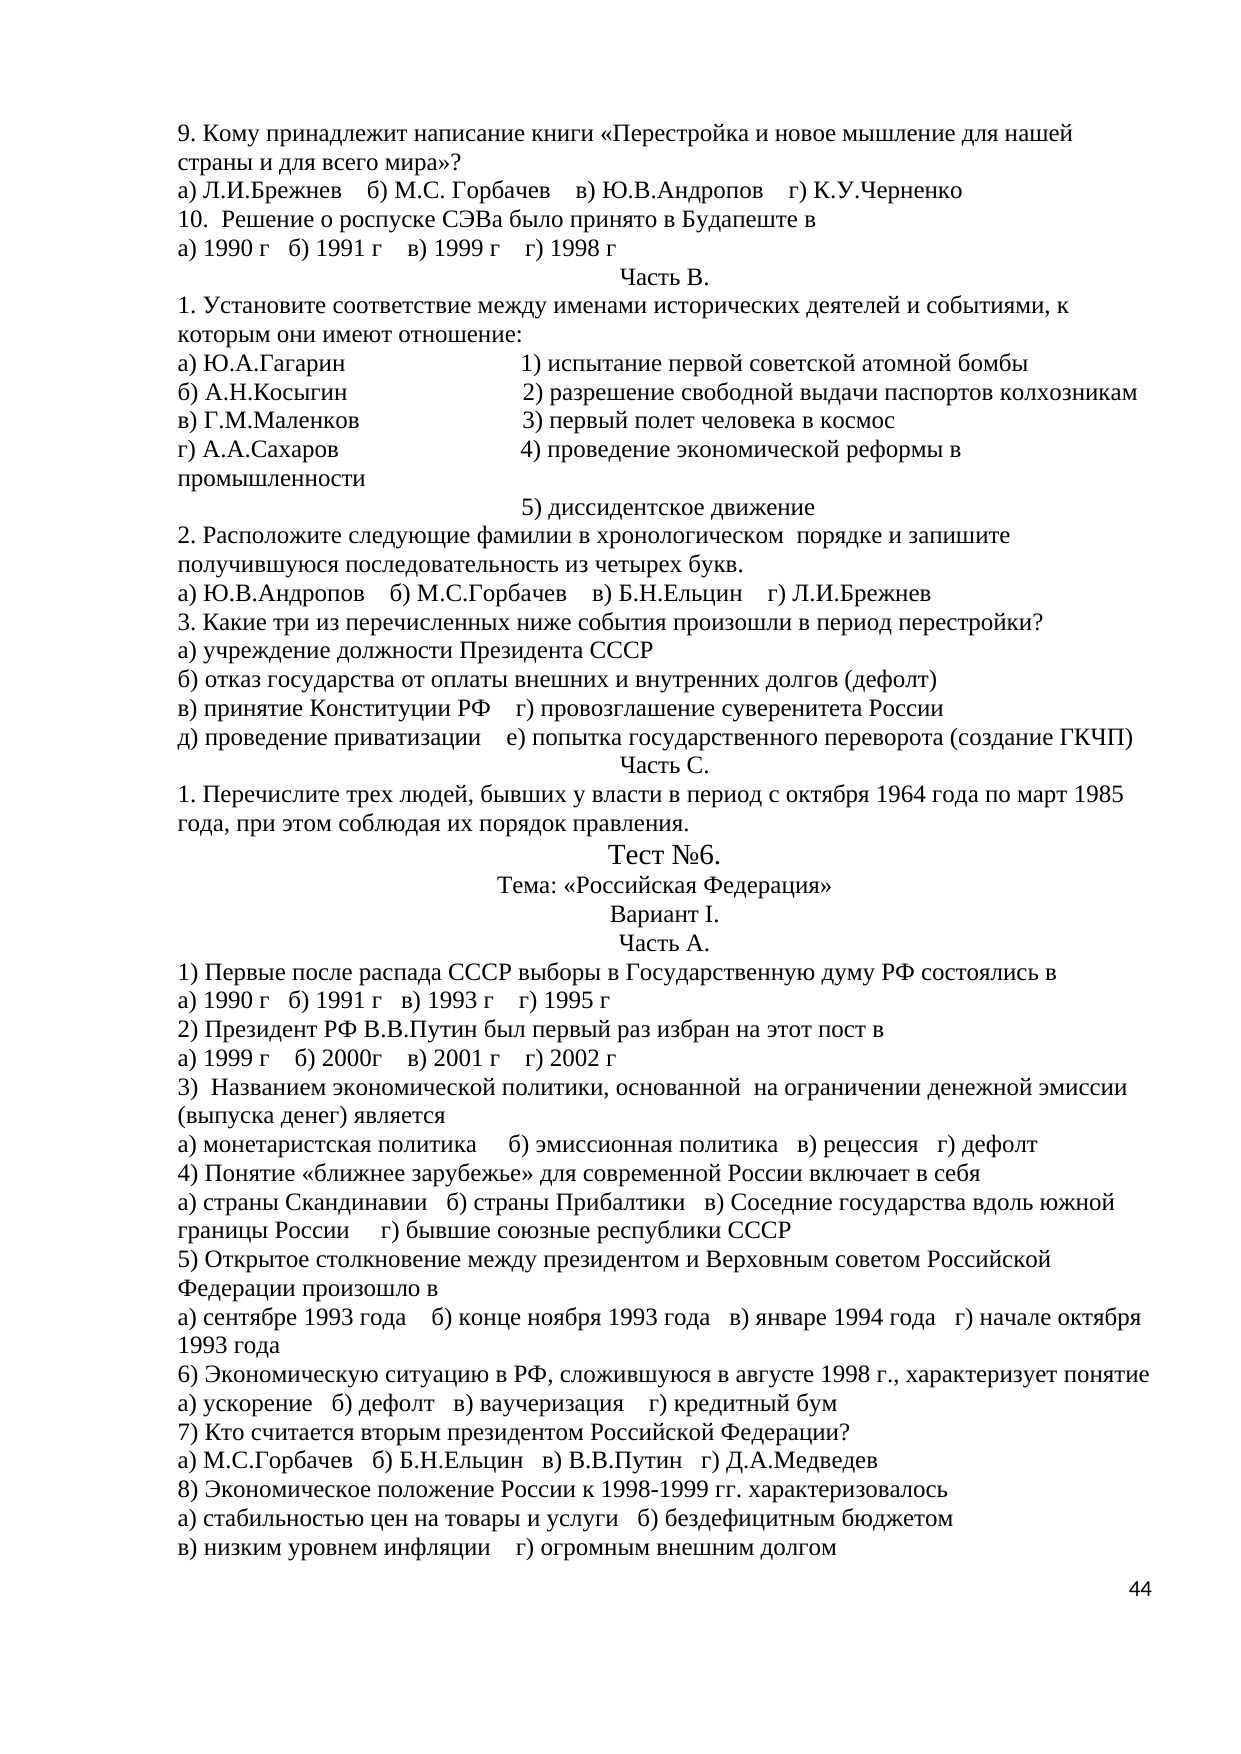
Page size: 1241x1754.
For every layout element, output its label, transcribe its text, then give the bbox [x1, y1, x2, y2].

text а) Ю.А.Гагарин 1) испытание первой советской атомной бомбы [177, 348, 1152, 377]
text а) монетаристская политика б) эмиссионная политика в) рецессия г) дефолт [177, 1129, 1152, 1158]
text Вариант I. [177, 899, 1152, 928]
text б) отказ государства от оплаты внешних и внутренних долгов (дефолт) [177, 664, 1152, 693]
text а) 1999 г б) 2000г в) 2001 г г) 2002 г [177, 1043, 1152, 1072]
text Часть С. [177, 751, 1152, 779]
text а) страны Скандинавии б) страны Прибалтики в) Соседние государства вдоль южной границы России г) бывшие союзные республики СССР [177, 1187, 1152, 1244]
text Тема: «Российская Федерация» [177, 870, 1152, 899]
text а) сентябре 1993 года б) конце ноября 1993 года в) январе 1994 года г) начале октября 1993 года [177, 1302, 1152, 1359]
text а) стабильностью цен на товары и услуги б) бездефицитным бюджетом [177, 1503, 1152, 1532]
text 2) Президент РФ В.В.Путин был первый раз избран на этот пост в [177, 1014, 1152, 1043]
text а) ускорение б) дефолт в) ваучеризация г) кредитный бум [177, 1388, 1152, 1417]
text 9. Кому принадлежит написание книги «Перестройка и новое мышление для нашей страны и для всего мира»? [177, 118, 1152, 176]
text 2. Расположите следующие фамилии в хронологическом порядке и запишите получившуюся последовательность из четырех букв. [177, 521, 1152, 578]
text 10. Решение о роспуске СЭВа было принято в Будапеште в [177, 204, 1152, 233]
text в) низким уровнем инфляции г) огромным внешним долгом [177, 1532, 1152, 1560]
text 5) диссидентское движение [177, 492, 1152, 521]
text а) 1990 г б) 1991 г в) 1999 г г) 1998 г [177, 233, 1152, 262]
text д) проведение приватизации е) попытка государственного переворота (создание ГКЧП) [177, 722, 1152, 751]
text г) А.А.Сахаров 4) проведение экономической реформы в промышленности [177, 434, 1152, 492]
text а) Ю.В.Андропов б) М.С.Горбачев в) Б.Н.Ельцин г) Л.И.Брежнев [177, 578, 1152, 607]
text а) 1990 г б) 1991 г в) 1993 г г) 1995 г [177, 985, 1152, 1014]
text 5) Открытое столкновение между президентом и Верховным советом Российской Федерации произошло в [177, 1244, 1152, 1302]
text б) А.Н.Косыгин 2) разрешение свободной выдачи паспортов колхозникам [177, 377, 1152, 406]
text 4) Понятие «ближнее зарубежье» для современной России включает в себя [177, 1158, 1152, 1187]
text 3) Названием экономической политики, основанной на ограничении денежной эмиссии (выпуска денег) является [177, 1072, 1152, 1129]
text 7) Кто считается вторым президентом Российской Федерации? а) М.С.Горбачев б) Б.Н.Ельцин в) В.В.Путин г) Д.А.Медведев [177, 1417, 1152, 1474]
text в) Г.М.Маленков 3) первый полет человека в космос [177, 406, 1152, 434]
text в) принятие Конституции РФ г) провозглашение суверенитета России [177, 693, 1152, 722]
text 8) Экономическое положение России к 1998-1999 гг. характеризовалось [177, 1474, 1152, 1503]
text а) учреждение должности Президента СССР [177, 636, 1152, 664]
text Часть В. [177, 262, 1152, 291]
text Часть А. [177, 928, 1152, 957]
text 6) Экономическую ситуацию в РФ, сложившуюся в августе 1998 г., характеризует понятие [177, 1359, 1152, 1388]
text 1. Установите соответствие между именами исторических деятелей и событиями, к которым они имеют отношение: [177, 291, 1152, 348]
text 3. Какие три из перечисленных ниже события произошли в период перестройки? [177, 607, 1152, 636]
text Тест №6. [177, 837, 1152, 870]
text а) Л.И.Брежнев б) М.С. Горбачев в) Ю.В.Андропов г) К.У.Черненко [177, 176, 1152, 204]
text 1. Перечислите трех людей, бывших у власти в период с октября 1964 года по март 1985 года, при этом соблюдая их порядок правления. [177, 779, 1152, 837]
text 1) Первые после распада СССР выборы в Государственную думу РФ состоялись в [177, 957, 1152, 985]
